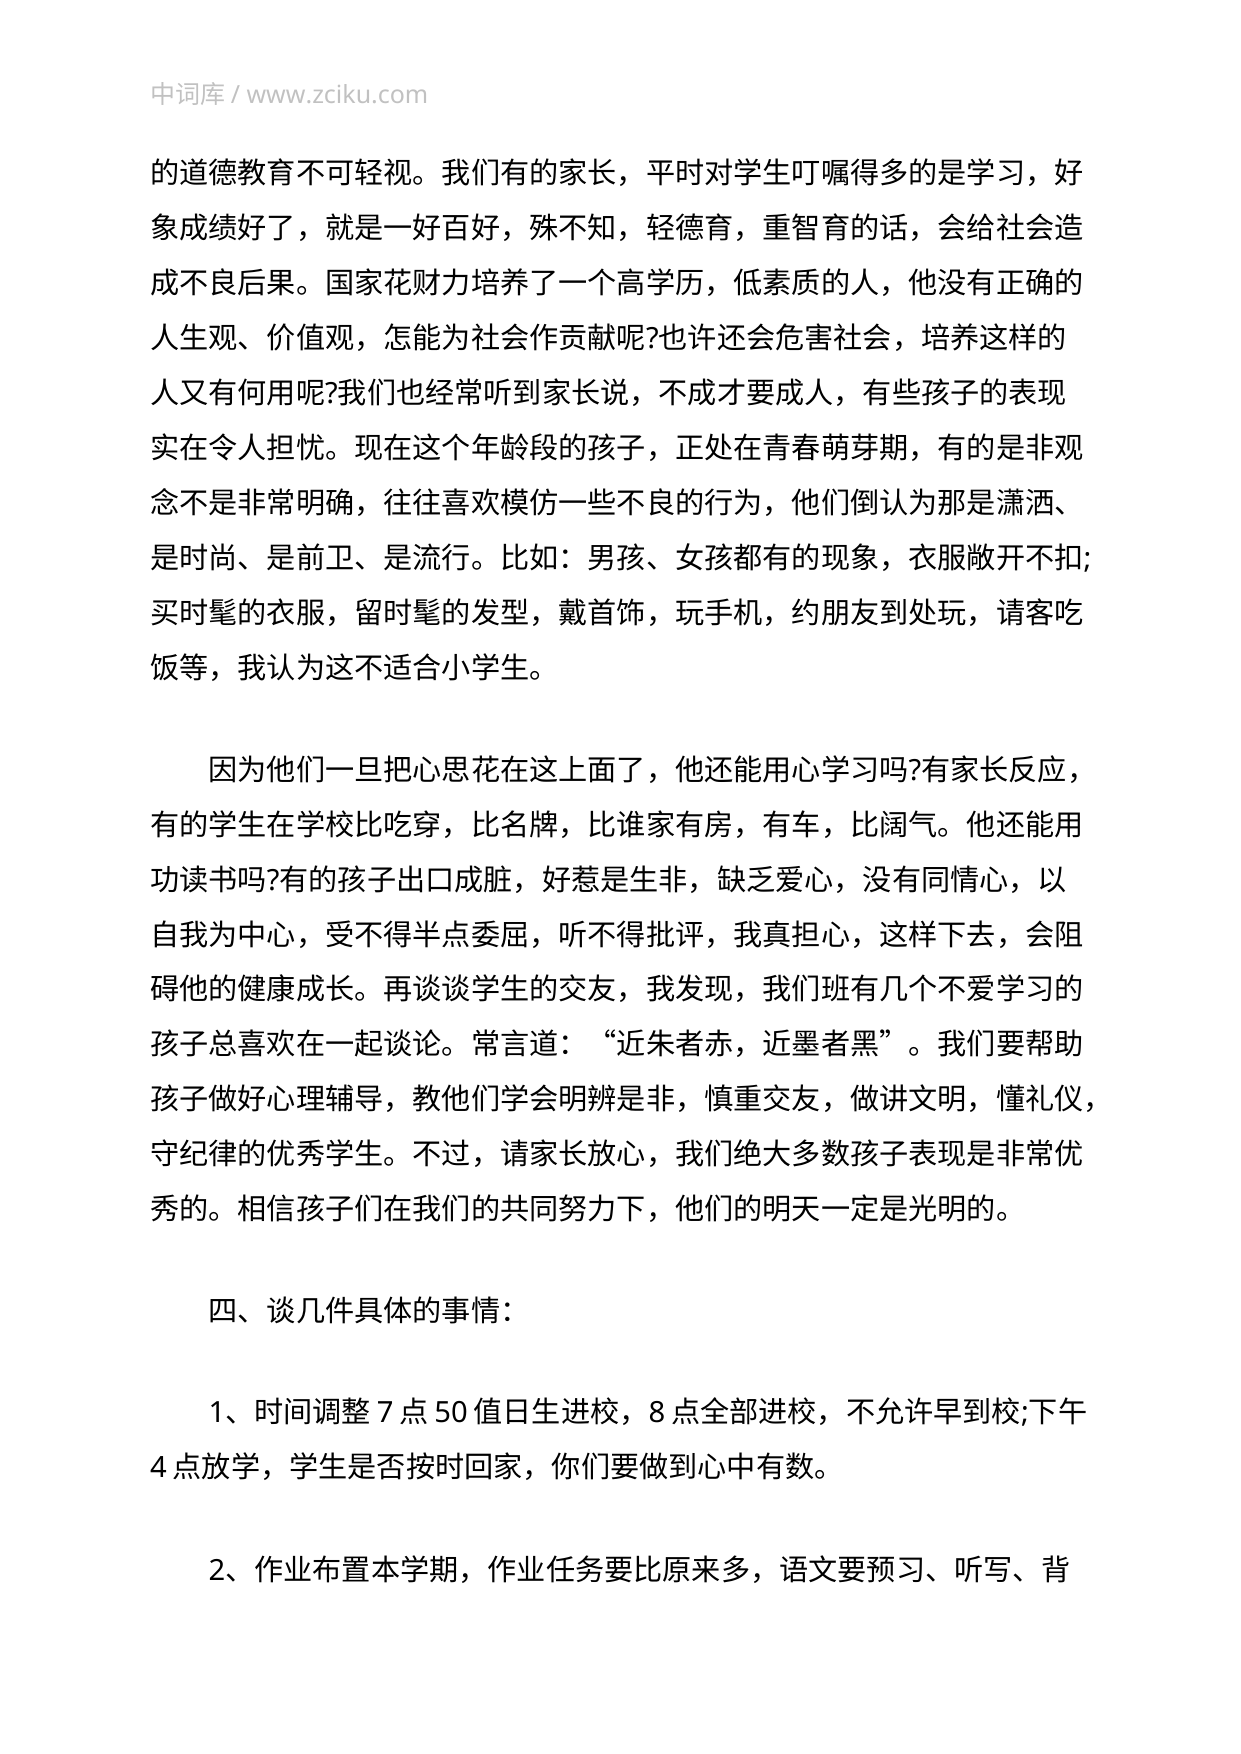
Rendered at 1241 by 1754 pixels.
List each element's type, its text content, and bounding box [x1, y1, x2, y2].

text 四、谈几件具体的事情： [150, 1287, 1090, 1329]
text 1、时间调整7点50值日生进校，8点全部进校，不允许早到校;下午4点放学，学生是否按时回家，你们要做到心中有数。 [150, 1389, 1090, 1486]
text 因为他们一旦把心思花在这上面了，他还能用心学习吗?有家长反应，有的学生在学校比吃穿，比名牌，比谁家有房，有车，比阔气。他还能用功读书吗?有的孩子出口成脏，好惹是生非，缺乏爱心，没有同情心，以自我为中心，受不得半点委屈，听不得批评，我真担心，这样下去，会阻碍他的健康成长。再谈谈学生的交友，我发现，我们班有几个不爱学习的孩子总喜欢在一起谈论。常言道：“近朱者赤，近墨者黑”。我们要帮助孩子做好心理辅导，教他们学会明辨是非，慎重交友，做讲文明，懂礼仪，守纪律的优秀学生。不过，请家长放心，我们绝大多数孩子表现是非常优秀的。相信孩子们在我们的共同努力下，他们的明天一定是光明的。 [150, 746, 1090, 1228]
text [150, 1546, 1090, 1588]
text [150, 150, 1090, 687]
